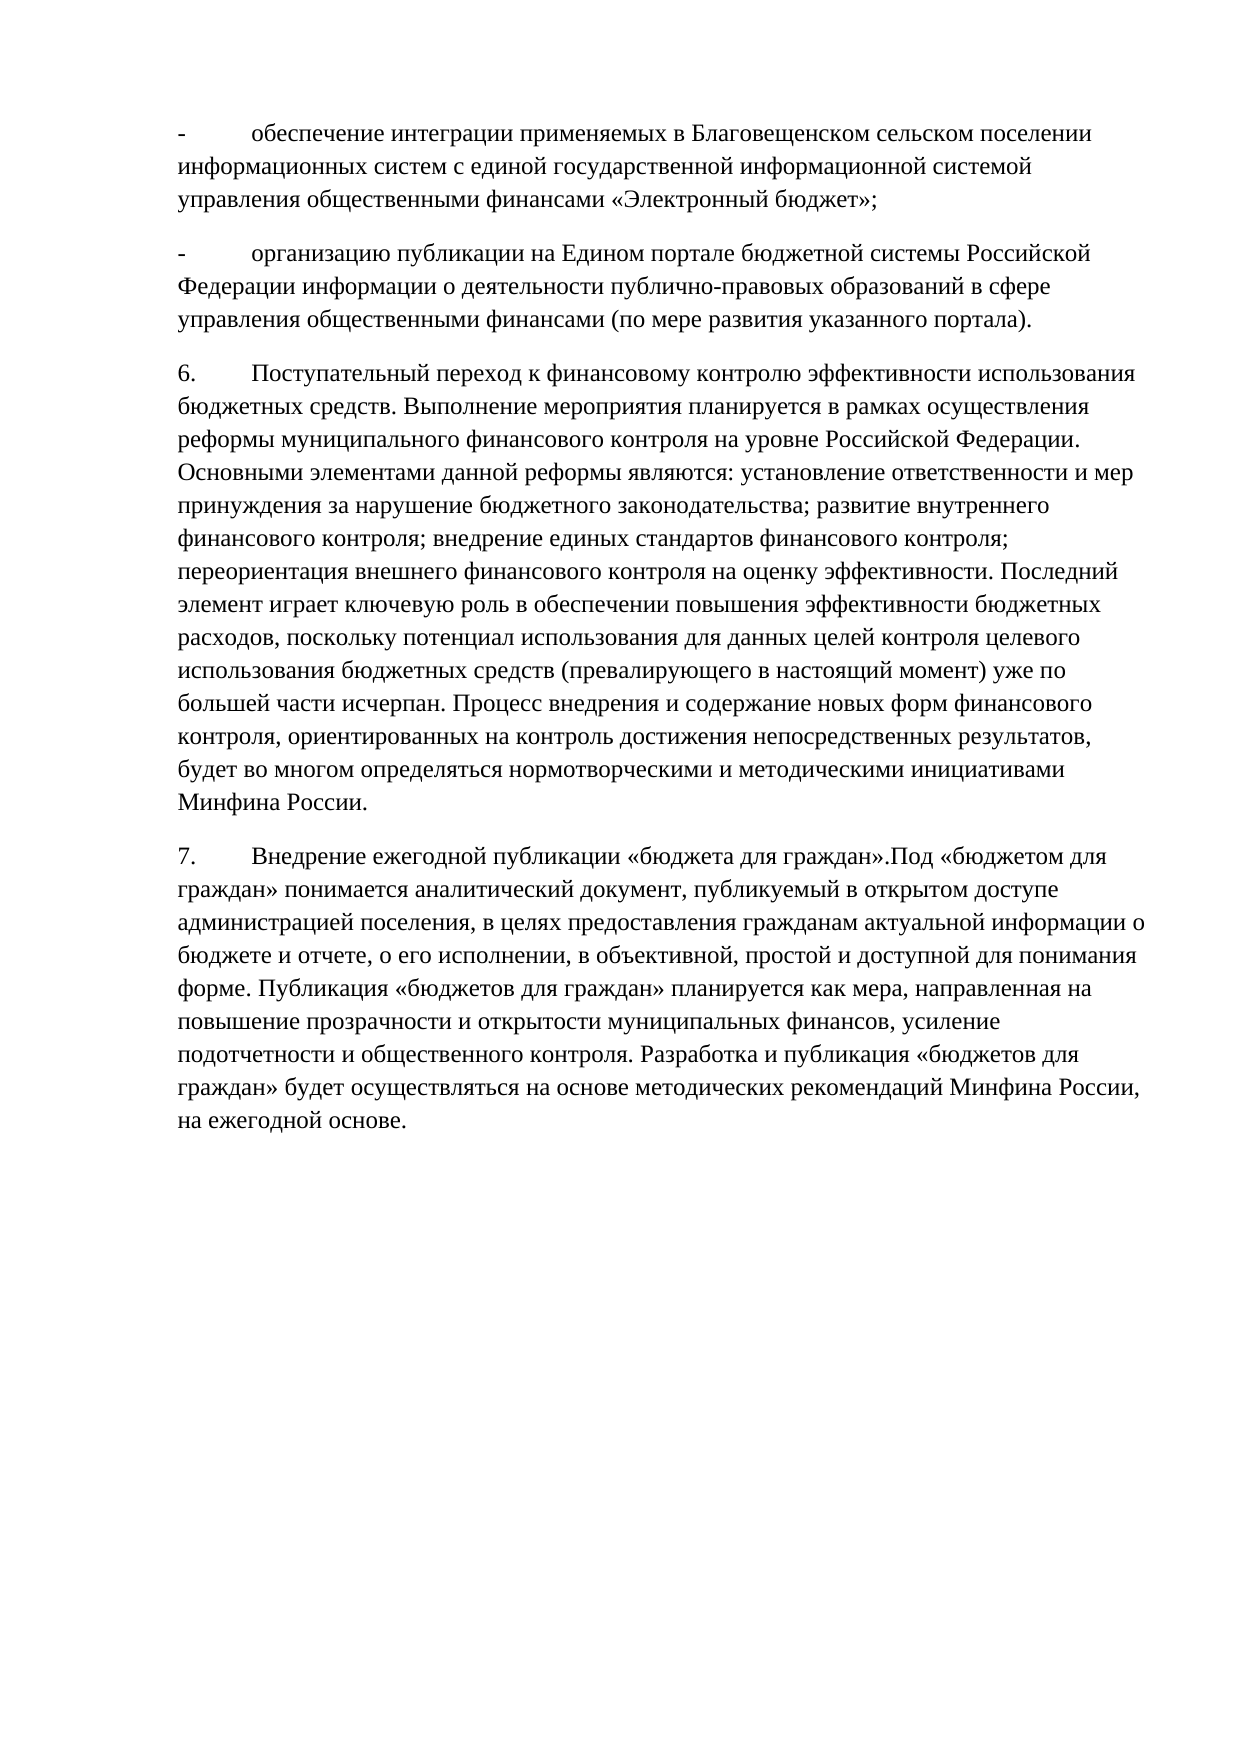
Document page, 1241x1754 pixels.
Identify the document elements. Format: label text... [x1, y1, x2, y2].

text - обеспечение интеграции применяемых в Благовещенском сельском поселении информационных систем с единой государственной информационной системой управления общественными финансами «Электронный бюджет»; [177, 118, 1152, 213]
text 6. Поступательный переход к финансовому контролю эффективности использования бюджетных средств. Выполнение мероприятия планируется в рамках осуществления реформы муниципального финансового контроля на уровне Российской Федерации. Основными элементами данной реформы являются: установление ответственности и мер принуждения за нарушение бюджетного законодательства; развитие внутреннего финансового контроля; внедрение единых стандартов финансового контроля; переориентация внешнего финансового контроля на оценку эффективности. Последний элемент играет ключевую роль в обеспечении повышения эффективности бюджетных расходов, поскольку потенциал использования для данных целей контроля целевого использования бюджетных средств (превалирующего в настоящий момент) уже по большей части исчерпан. Процесс внедрения и содержание новых форм финансового контроля, ориентированных на контроль достижения непосредственных результатов, будет во многом определяться нормотворческими и методическими инициативами Минфина России. [177, 358, 1152, 816]
text - организацию публикации на Едином портале бюджетной системы Российской Федерации информации о деятельности публично-правовых образований в сфере управления общественными финансами (по мере развития указанного портала). [177, 238, 1152, 333]
text 7. Внедрение ежегодной публикации «бюджета для граждан».Под «бюджетом для граждан» понимается аналитический документ, публикуемый в открытом доступе администрацией поселения, в целях предоставления гражданам актуальной информации о бюджете и отчете, о его исполнении, в объективной, простой и доступной для понимания форме. Публикация «бюджетов для граждан» планируется как мера, направленная на повышение прозрачности и открытости муниципальных финансов, усиление подотчетности и общественного контроля. Разработка и публикация «бюджетов для граждан» будет осуществляться на основе методических рекомендаций Минфина России, на ежегодной основе. [177, 841, 1152, 1134]
